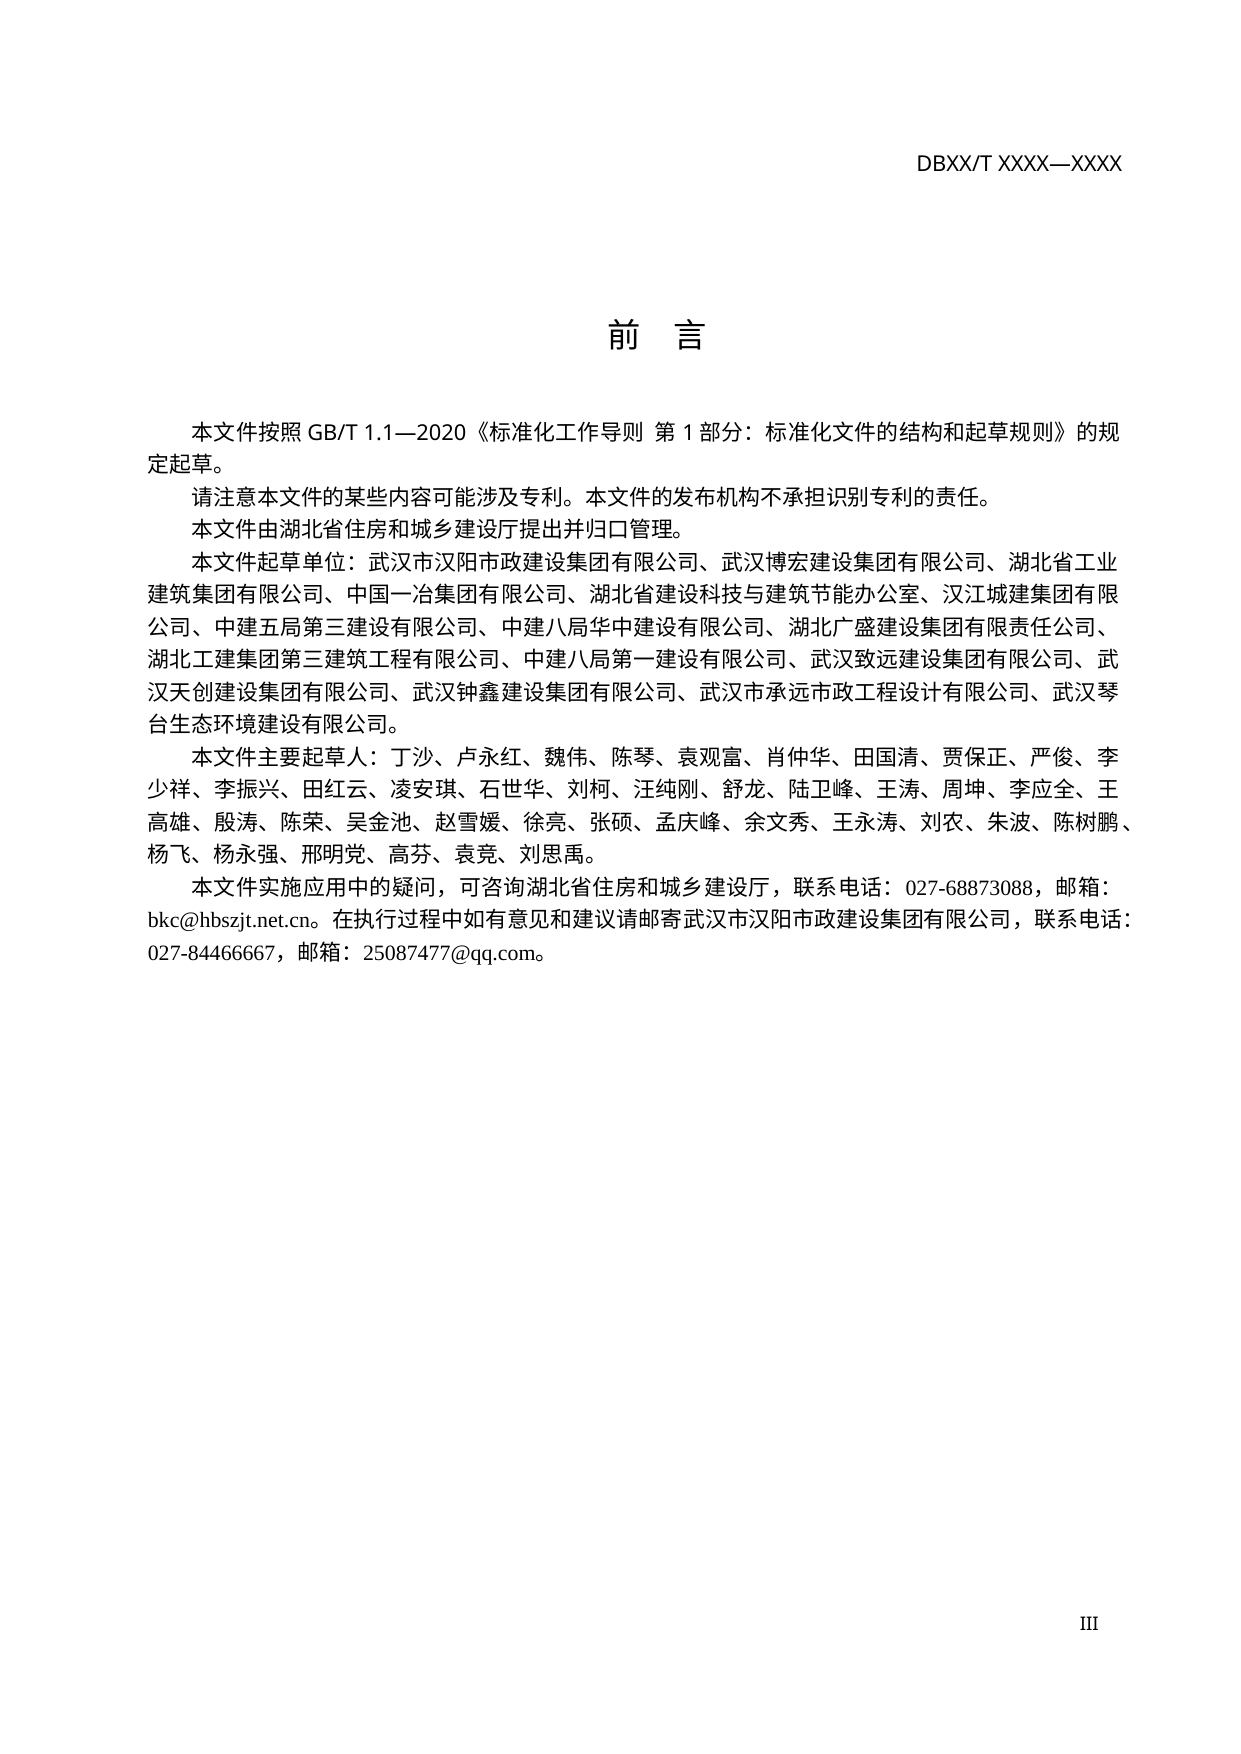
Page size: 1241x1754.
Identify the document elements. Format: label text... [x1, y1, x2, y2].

text 本文件起草单位：武汉市汉阳市政建设集团有限公司、武汉博宏建设集团有限公司、湖北省工业建筑集团有限公司、中国一冶集团有限公司、湖北省建设科技与建筑节能办公室、汉江城建集团有限公司、中建五局第三建设有限公司、中建八局华中建设有限公司、湖北广盛建设集团有限责任公司、湖北工建集团第三建筑工程有限公司、中建八局第一建设有限公司、武汉致远建设集团有限公司、武汉天创建设集团有限公司、武汉钟鑫建设集团有限公司、武汉市承远市政工程设计有限公司、武汉琴台生态环境建设有限公司。 [148, 544, 1122, 739]
text 本文件由湖北省住房和城乡建设厅提出并归口管理。 [148, 512, 1122, 544]
text 请注意本文件的某些内容可能涉及专利。本文件的发布机构不承担识别专利的责任。 [148, 479, 1122, 512]
text 本文件实施应用中的疑问，可咨询湖北省住房和城乡建设厅，联系电话：027-68873088，邮箱：bkc@hbszjt.net.cn。在执行过程中如有意见和建议请邮寄武汉市汉阳市政建设集团有限公司，联系电话：027-84466667，邮箱：25087477@qq.com。 [148, 869, 1122, 967]
text 前言 [148, 301, 1122, 366]
text 本文件按照GB/T 1.1—2020《标准化工作导则 第1部分：标准化文件的结构和起草规则》的规定起草。 [148, 414, 1122, 479]
text 本文件主要起草人：丁沙、卢永红、魏伟、陈琴、袁观富、肖仲华、田国清、贾保正、严俊、李少祥、李振兴、田红云、凌安琪、石世华、刘柯、汪纯刚、舒龙、陆卫峰、王涛、周坤、李应全、王高雄、殷涛、陈荣、吴金池、赵雪媛、徐亮、张硕、孟庆峰、余文秀、王永涛、刘农、朱波、陈树鹏、杨飞、杨永强、邢明党、高芬、袁竞、刘思禹。 [148, 739, 1122, 869]
